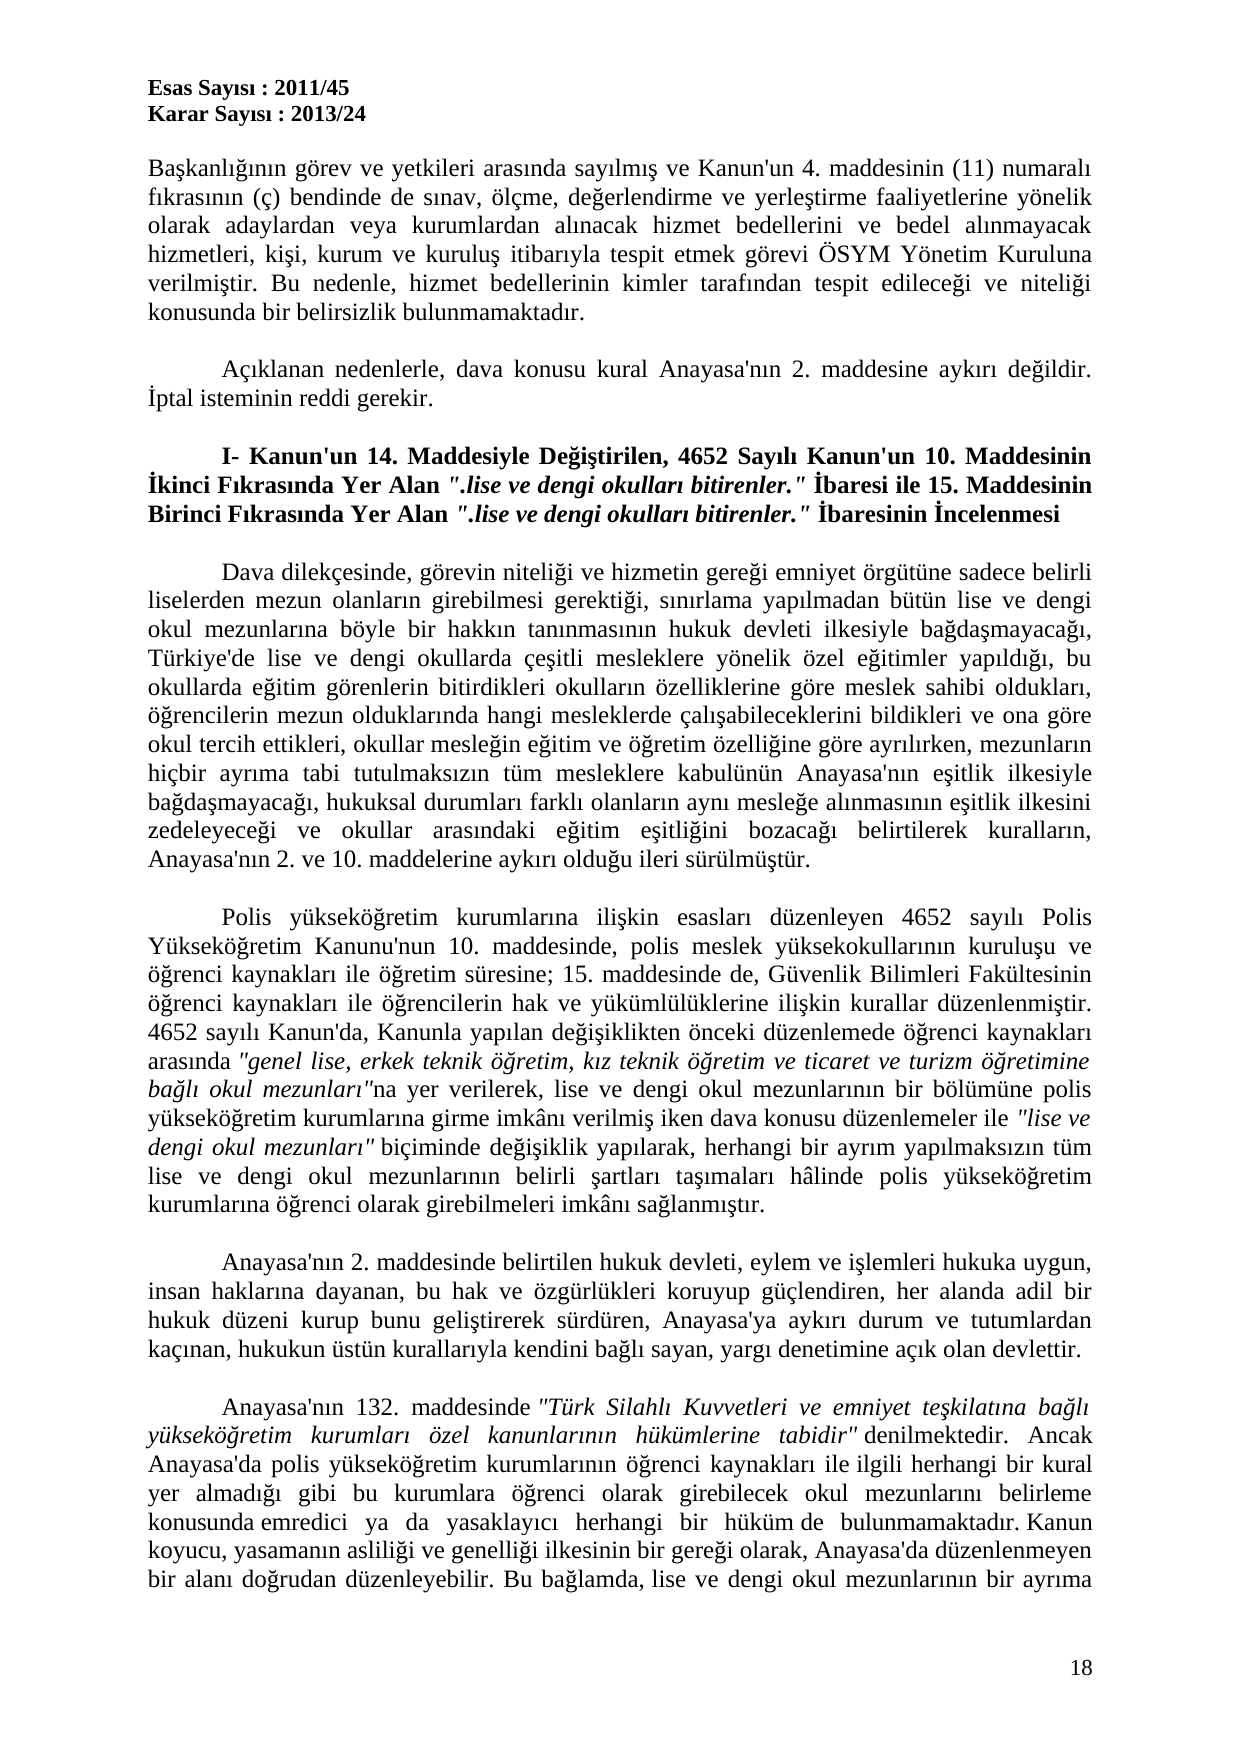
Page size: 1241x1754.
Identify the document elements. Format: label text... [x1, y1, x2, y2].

text I- Kanun'un 14. Maddesiyle Değiştirilen, 4652 Sayılı Kanun'un 10. Maddesinin İkinci Fıkrasında Yer Alan ".lise ve dengi okulları bitirenler." İbaresi ile 15. Maddesinin Birinci Fıkrasında Yer Alan ".lise ve dengi okulları bitirenler." İbaresinin İncelenmesi [148, 441, 1093, 527]
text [148, 153, 1093, 325]
text Dava dilekçesinde, görevin niteliği ve hizmetin gereği emniyet örgütüne sadece belirli liselerden mezun olanların girebilmesi gerektiği, sınırlama yapılmadan bütün lise ve dengi okul mezunlarına böyle bir hakkın tanınmasının hukuk devleti ilkesiyle bağdaşmayacağı, Türkiye'de lise ve dengi okullarda çeşitli mesleklere yönelik özel eğitimler yapıldığı, bu okullarda eğitim görenlerin bitirdikleri okulların özelliklerine göre meslek sahibi oldukları, öğrencilerin mezun olduklarında hangi mesleklerde çalışabileceklerini bildikleri ve ona göre okul tercih ettikleri, okullar mesleğin eğitim ve öğretim özelliğine göre ayrılırken, mezunların hiçbir ayrıma tabi tutulmaksızın tüm mesleklere kabulünün Anayasa'nın eşitlik ilkesiyle bağdaşmayacağı, hukuksal durumları farklı olanların aynı mesleğe alınmasının eşitlik ilkesini zedeleyeceği ve okullar arasındaki eğitim eşitliğini bozacağı belirtilerek kuralların, Anayasa'nın 2. ve 10. maddelerine aykırı olduğu ileri sürülmüştür. [148, 557, 1093, 873]
text Polis yükseköğretim kurumlarına ilişkin esasları düzenleyen 4652 sayılı Polis Yükseköğretim Kanunu'nun 10. maddesinde, polis meslek yüksekokullarının kuruluşu ve öğrenci kaynakları ile öğretim süresine; 15. maddesinde de, Güvenlik Bilimleri Fakültesinin öğrenci kaynakları ile öğrencilerin hak ve yükümlülüklerine ilişkin kurallar düzenlenmiştir. 4652 sayılı Kanun'da, Kanunla yapılan değişiklikten önceki düzenlemede öğrenci kaynakları arasında "genel lise, erkek teknik öğretim, kız teknik öğretim ve ticaret ve turizm öğretimine bağlı okul mezunları"na yer verilerek, lise ve dengi okul mezunlarının bir bölümüne polis yükseköğretim kurumlarına girme imkânı verilmiş iken dava konusu düzenlemeler ile "lise ve dengi okul mezunları" biçiminde değişiklik yapılarak, herhangi bir ayrım yapılmaksızın tüm lise ve dengi okul mezunlarının belirli şartları taşımaları hâlinde polis yükseköğretim kurumlarına öğrenci olarak girebilmeleri imkânı sağlanmıştır. [148, 902, 1093, 1218]
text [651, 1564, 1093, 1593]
text Anayasa'nın 2. maddesinde belirtilen hukuk devleti, eylem ve işlemleri hukuka uygun, insan haklarına dayanan, bu hak ve özgürlükleri koruyup güçlendiren, her alanda adil bir hukuk düzeni kurup bunu geliştirerek sürdüren, Anayasa'ya aykırı durum ve tutumlardan kaçınan, hukukun üstün kurallarıyla kendini bağlı sayan, yargı denetimine açık olan devlettir. [148, 1247, 1093, 1362]
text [148, 1392, 1093, 1535]
text Açıklanan nedenlerle, dava konusu kural Anayasa'nın 2. maddesine aykırı değildir. İptal isteminin reddi gerekir. [148, 354, 1093, 412]
